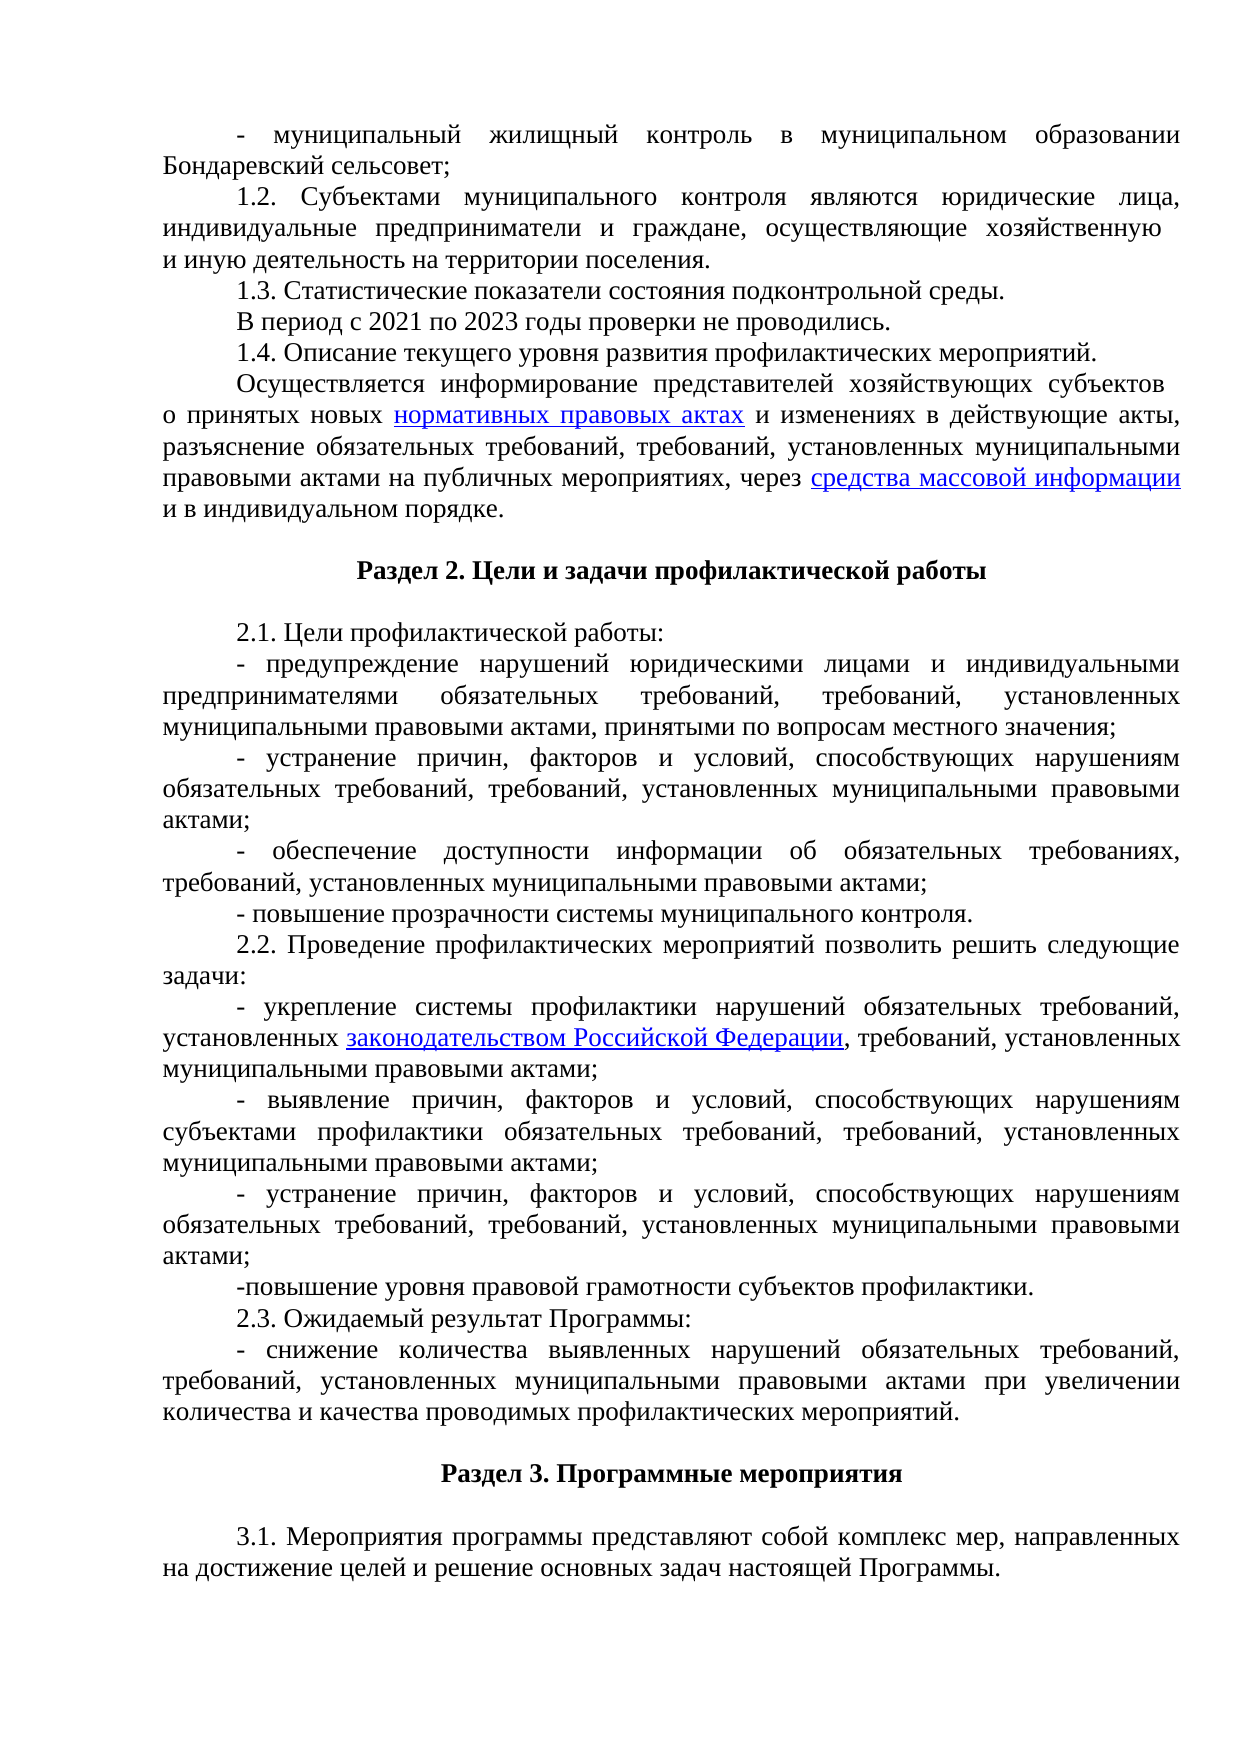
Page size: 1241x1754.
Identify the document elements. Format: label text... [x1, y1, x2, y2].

text 1.4. Описание текущего уровня развития профилактических мероприятий. [162, 336, 1181, 367]
text - выявление причин, факторов и условий, способствующих нарушениям субъектами профилактики обязательных требований, требований, установленных муниципальными правовыми актами; [162, 1084, 1181, 1177]
text 1.2. Субъектами муниципального контроля являются юридические лица, индивидуальные предприниматели и граждане, осуществляющие хозяйственную и иную деятельность на территории поселения. [162, 180, 1181, 274]
text - муниципальный жилищный контроль в муниципальном образовании Бондаревский сельсовет; [162, 118, 1181, 180]
text Раздел 3. Программные мероприятия [162, 1457, 1181, 1488]
text 2.2. Проведение профилактических мероприятий позволить решить следующие задачи: [162, 928, 1181, 990]
text Раздел 2. Цели и задачи профилактической работы [162, 554, 1181, 585]
text 2.1. Цели профилактической работы: [162, 616, 1181, 648]
text 3.1. Мероприятия программы представляют собой комплекс мер, направленных на достижение целей и решение основных задач настоящей Программы. [162, 1520, 1181, 1582]
text 1.3. Статистические показатели состояния подконтрольной среды. [162, 274, 1181, 305]
text 2.3. Ожидаемый результат Программы: [162, 1302, 1181, 1333]
text - обеспечение доступности информации об обязательных требованиях, требований, установленных муниципальными правовыми актами; [162, 834, 1181, 897]
text - снижение количества выявленных нарушений обязательных требований, требований, установленных муниципальными правовыми актами при увеличении количества и качества проводимых профилактических мероприятий. [162, 1333, 1181, 1426]
text - предупреждение нарушений юридическими лицами и индивидуальными предпринимателями обязательных требований, требований, установленных муниципальными правовыми актами, принятыми по вопросам местного значения; [162, 648, 1181, 741]
text -повышение уровня правовой грамотности субъектов профилактики. [162, 1271, 1181, 1302]
text - повышение прозрачности системы муниципального контроля. [162, 897, 1181, 928]
text - укрепление системы профилактики нарушений обязательных требований, установленных законодательством Российской Федерации, требований, установленных муниципальными правовыми актами; [162, 990, 1181, 1084]
text В период с 2021 по 2023 годы проверки не проводились. [162, 305, 1181, 336]
text - устранение причин, факторов и условий, способствующих нарушениям обязательных требований, требований, установленных муниципальными правовыми актами; [162, 741, 1181, 834]
text Осуществляется информирование представителей хозяйствующих субъектов о принятых новых нормативных правовых актах и изменениях в действующие акты, разъяснение обязательных требований, требований, установленных муниципальными правовыми актами на публичных мероприятиях, через средства массовой информации и в индивидуальном порядке. [162, 367, 1181, 523]
text - устранение причин, факторов и условий, способствующих нарушениям обязательных требований, требований, установленных муниципальными правовыми актами; [162, 1177, 1181, 1271]
